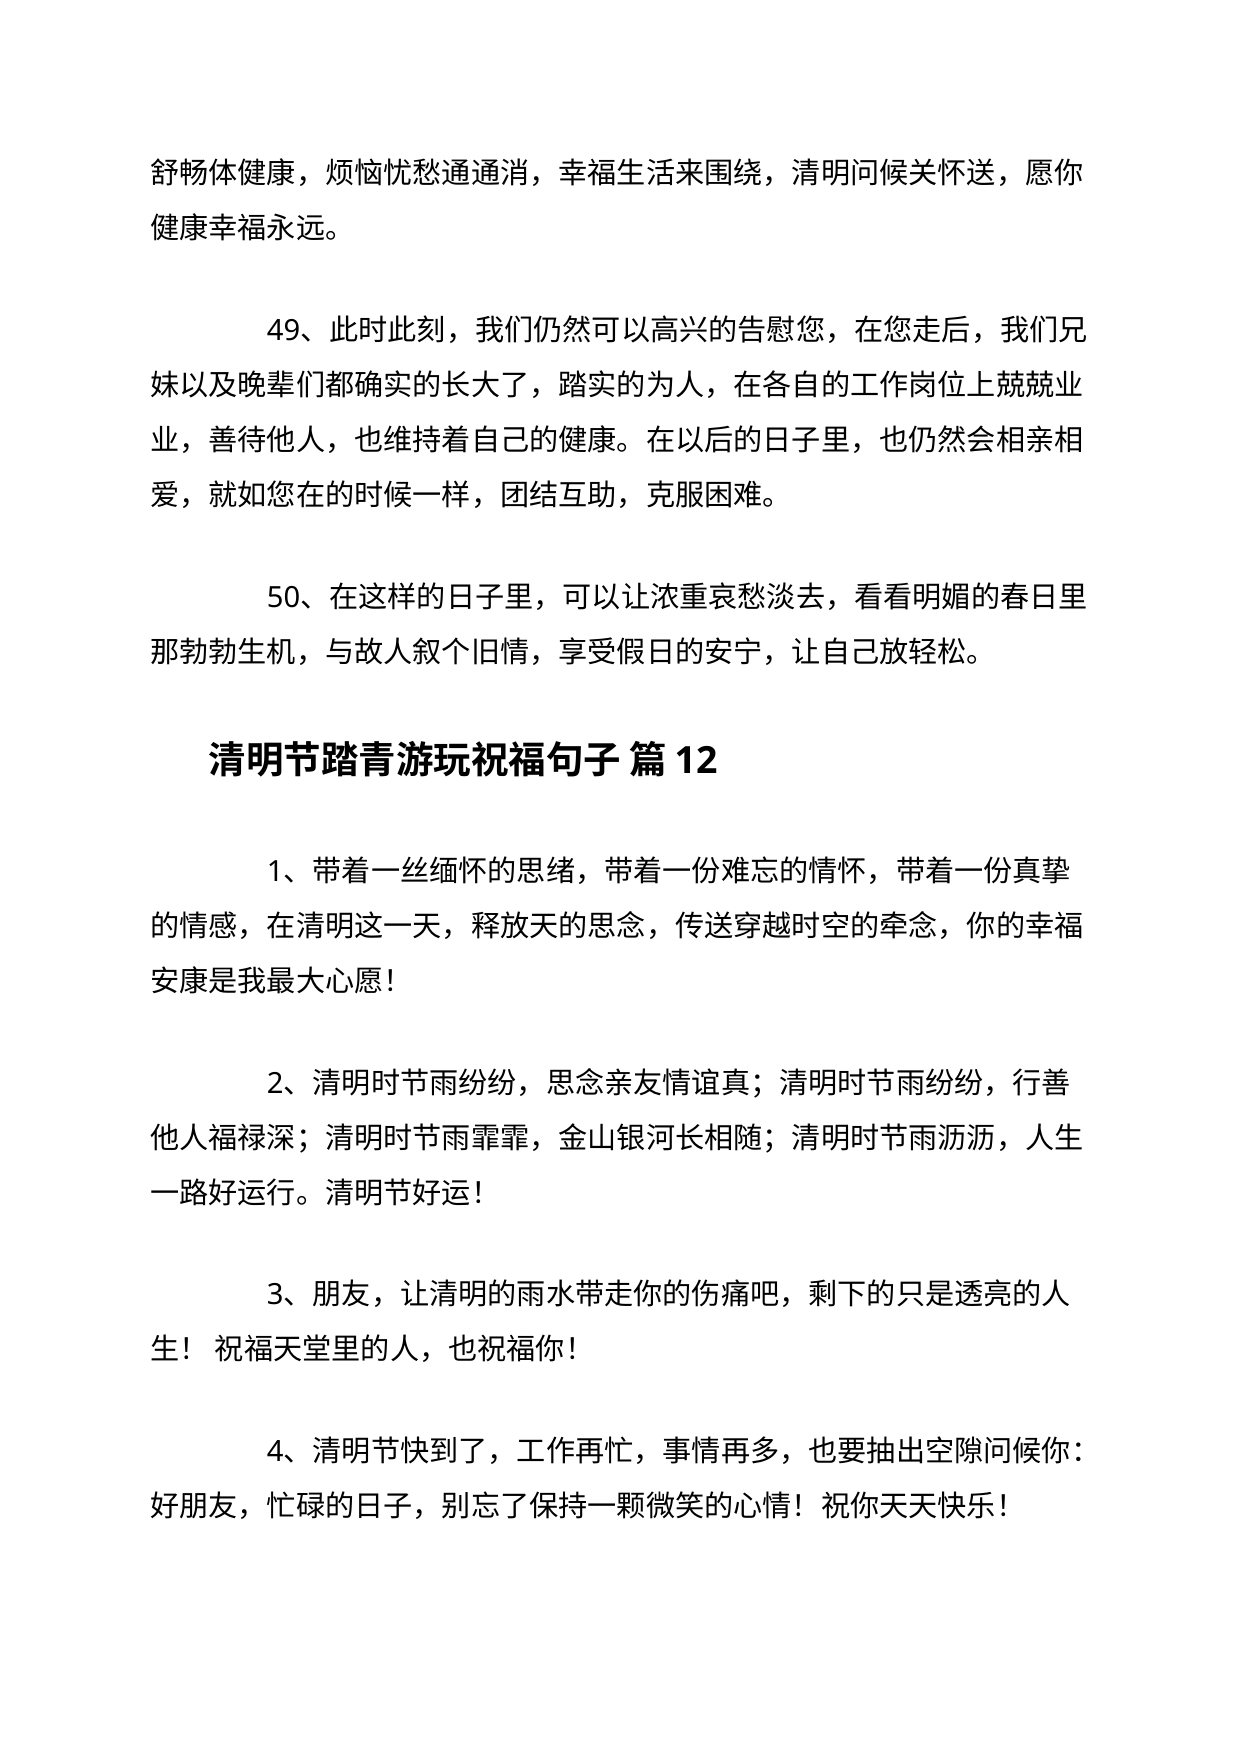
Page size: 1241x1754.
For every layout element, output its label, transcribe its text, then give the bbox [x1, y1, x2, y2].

text 1、带着一丝缅怀的思绪，带着一份难忘的情怀，带着一份真挚的情感，在清明这一天，释放天的思念，传送穿越时空的牵念，你的幸福安康是我最大心愿！ [150, 848, 1090, 1000]
text 3、朋友，让清明的雨水带走你的伤痛吧，剩下的只是透亮的人生！ 祝福天堂里的人，也祝福你！ [150, 1271, 1090, 1368]
text 清明节踏青游玩祝福句子 篇12 [150, 730, 1090, 784]
text 2、清明时节雨纷纷，思念亲友情谊真；清明时节雨纷纷，行善他人福禄深；清明时节雨霏霏，金山银河长相随；清明时节雨沥沥，人生一路好运行。清明节好运！ [150, 1059, 1090, 1211]
text 49、此时此刻，我们仍然可以高兴的告慰您，在您走后，我们兄妹以及晚辈们都确实的长大了，踏实的为人，在各自的工作岗位上兢兢业业，善待他人，也维持着自己的健康。在以后的日子里，也仍然会相亲相爱，就如您在的时候一样，团结互助，克服困难。 [150, 307, 1090, 514]
text 50、在这样的日子里，可以让浓重哀愁淡去，看看明媚的春日里那勃勃生机，与故人叙个旧情，享受假日的安宁，让自己放轻松。 [150, 573, 1090, 671]
text 4、清明节快到了，工作再忙，事情再多，也要抽出空隙问候你：好朋友，忙碌的日子，别忘了保持一颗微笑的心情！祝你天天快乐！ [150, 1428, 1090, 1525]
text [150, 150, 1090, 247]
